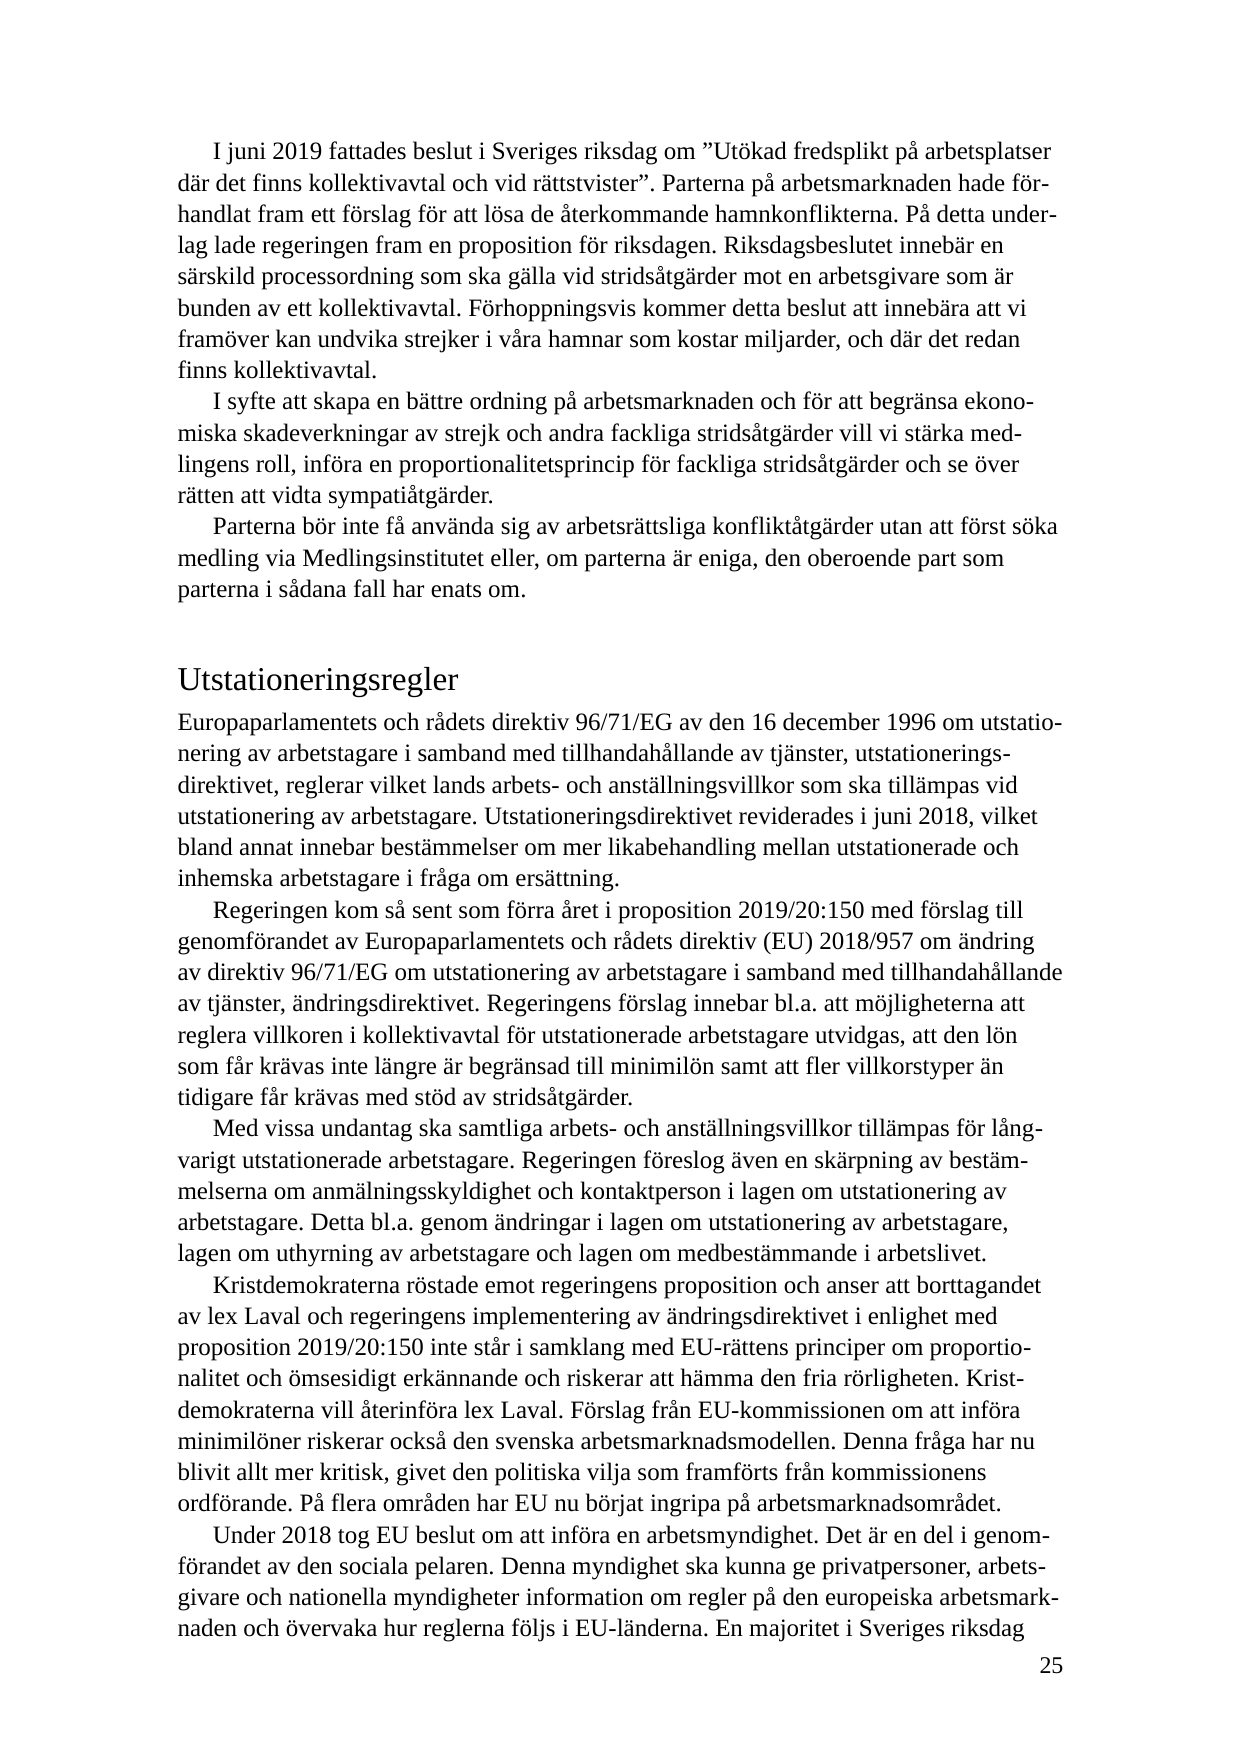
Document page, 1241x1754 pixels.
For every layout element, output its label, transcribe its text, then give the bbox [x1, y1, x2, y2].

text Med vissa undantag ska samtliga arbets- och anställningsvillkor tillämpas för långvarigt utstationerade arbetstagare. Regeringen föreslog även en skärpning av bestämmelserna om anmälningsskyldighet och kontaktperson i lagen om utstationering av arbetstagare. Detta bl.a. genom ändringar i lagen om utstationering av arbetstagare, lagen om uthyrning av arbetstagare och lagen om medbestämmande i arbetslivet. [177, 1111, 1063, 1267]
text I juni 2019 fattades beslut i Sveriges riksdag om ”Utökad fredsplikt på arbetsplatser där det finns kollektivavtal och vid rättstvister”. Parterna på arbetsmarknaden hade förhandlat fram ett förslag för att lösa de återkommande hamnkonflikterna. På detta underlag lade regeringen fram en proposition för riksdagen. Riksdagsbeslutet innebär en särskild processordning som ska gälla vid stridsåtgärder mot en arbetsgivare som är bunden av ett kollektivavtal. Förhoppningsvis kommer detta beslut att innebära att vi framöver kan undvika strejker i våra hamnar som kostar miljarder, och där det redan finns kollektivavtal. [177, 134, 1063, 384]
text I syfte att skapa en bättre ordning på arbetsmarknaden och för att begränsa ekonomiska skadeverkningar av strejk och andra fackliga stridsåtgärder vill vi stärka medlingens roll, införa en proportionalitetsprincip för fackliga stridsåtgärder och se över rätten att vidta sympatiåtgärder. [177, 384, 1063, 509]
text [177, 1517, 1063, 1642]
text Kristdemokraterna röstade emot regeringens proposition och anser att borttagandet av lex Laval och regeringens implementering av ändringsdirektivet i enlighet med proposition 2019/20:150 inte står i samklang med EU-rättens principer om proportionalitet och ömsesidigt erkännande och riskerar att hämma den fria rörligheten. Kristdemokraterna vill återinföra lex Laval. Förslag från EU-kommissionen om att införa minimilöner riskerar också den svenska arbetsmarknadsmodellen. Denna fråga har nu blivit allt mer kritisk, givet den politiska vilja som framförts från kommissionens ordförande. På flera områden har EU nu börjat ingripa på arbetsmarknadsområdet. [177, 1267, 1063, 1517]
text Regeringen kom så sent som förra året i proposition 2019/20:150 med förslag till genomförandet av Europaparlamentets och rådets direktiv (EU) 2018/957 om ändring av direktiv 96/71/EG om utstationering av arbetstagare i samband med tillhandahållande av tjänster, ändringsdirektivet. Regeringens förslag innebar bl.a. att möjligheterna att reglera villkoren i kollektivavtal för utstationerade arbetstagare utvidgas, att den lön som får krävas inte längre är begränsad till minimilön samt att fler villkorstyper än tidigare får krävas med stöd av stridsåtgärder. [177, 892, 1063, 1111]
subtitle Utstationeringsregler [177, 665, 1063, 696]
text Europaparlamentets och rådets direktiv 96/71/EG av den 16 december 1996 om utstationering av arbetstagare i samband med tillhandahållande av tjänster, utstationeringsdirektivet, reglerar vilket lands arbets- och anställningsvillkor som ska tillämpas vid utstationering av arbetstagare. Utstationeringsdirektivet reviderades i juni 2018, vilket bland annat innebar bestämmelser om mer likabehandling mellan utstationerade och inhemska arbetstagare i fråga om ersättning. [177, 705, 1063, 892]
text Parterna bör inte få använda sig av arbetsrättsliga konfliktåtgärder utan att först söka medling via Medlingsinstitutet eller, om parterna är eniga, den oberoende part som parterna i sådana fall har enats om. [177, 509, 1063, 603]
